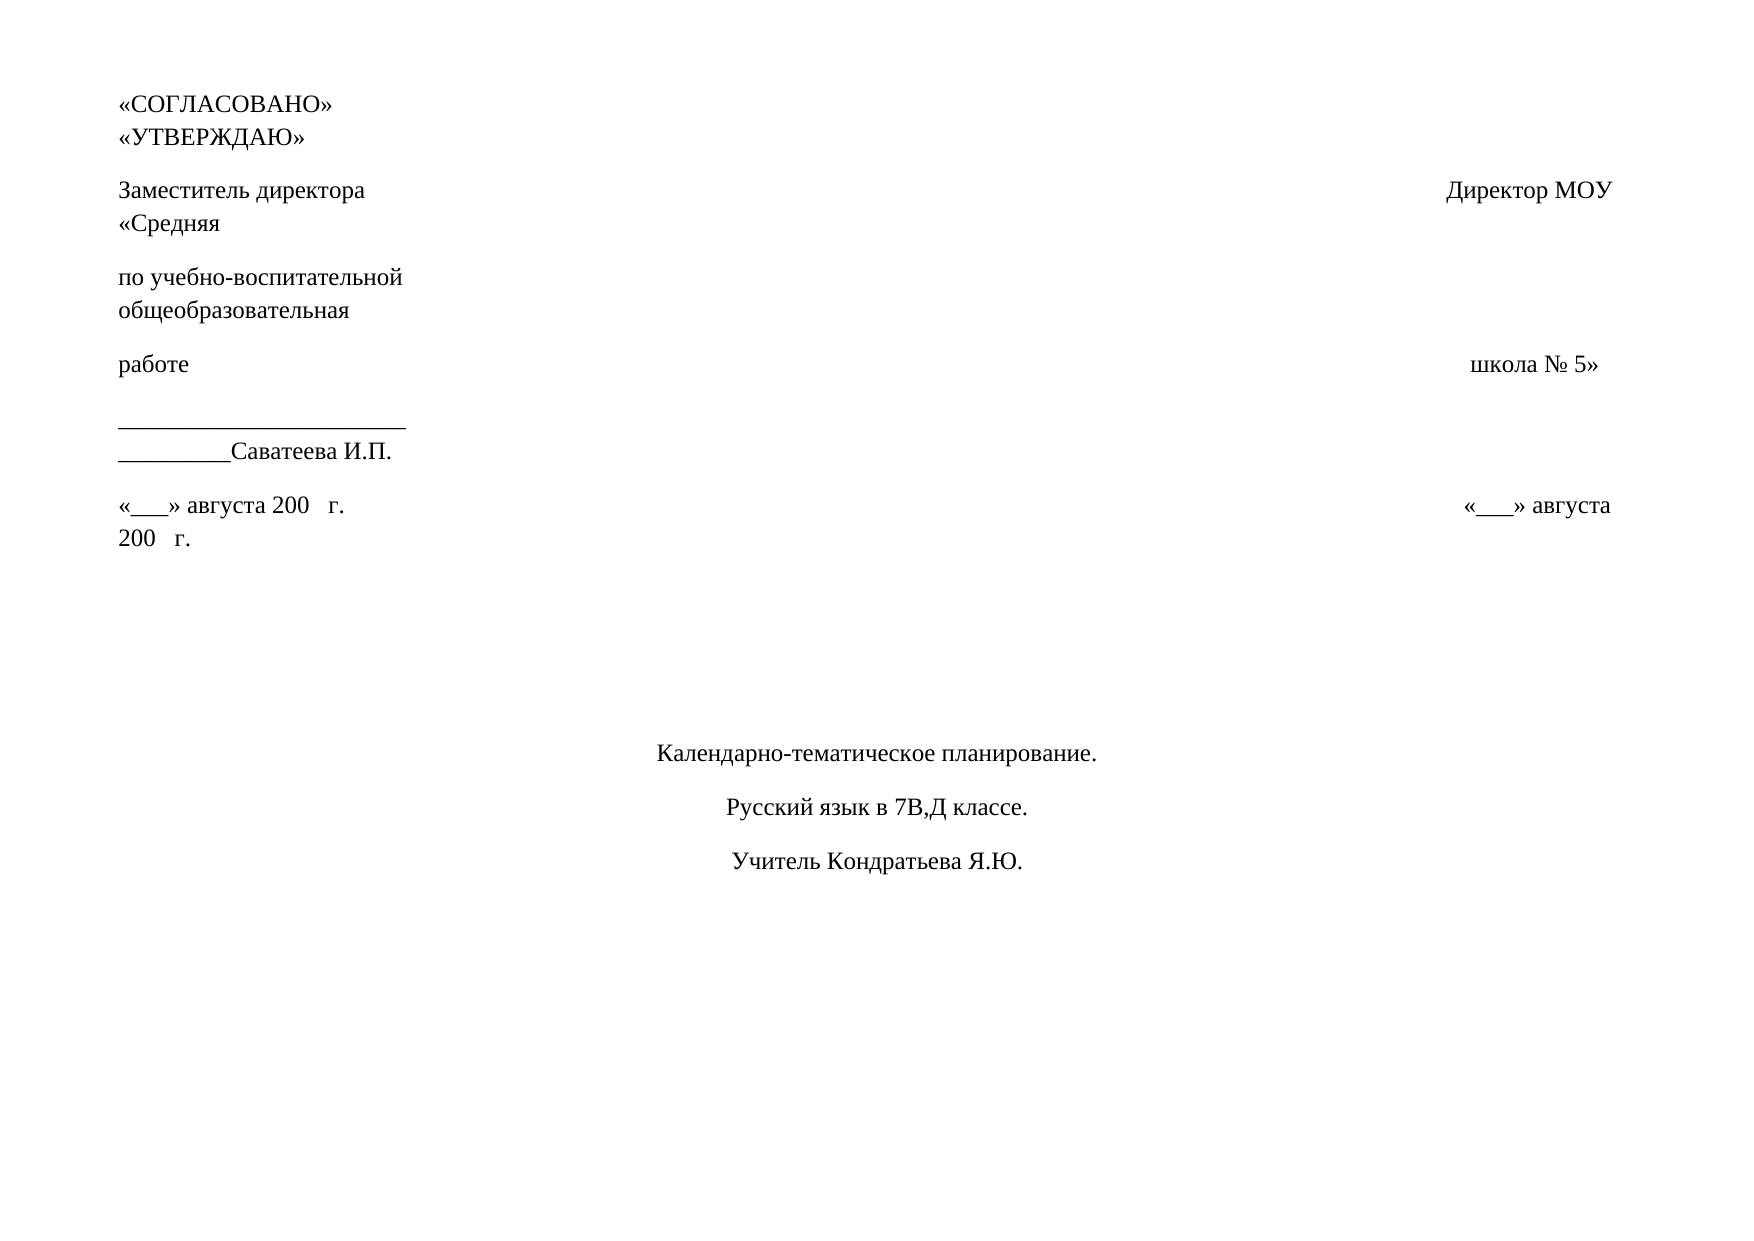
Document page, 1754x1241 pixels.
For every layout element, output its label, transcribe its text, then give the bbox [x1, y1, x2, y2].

text «___» августа 200 г. «___» августа 200 г. [118, 490, 1636, 552]
text «СОГЛАСОВАНО» «УТВЕРЖДАЮ» [118, 89, 1636, 150]
text Русский язык в 7В,Д классе. [118, 792, 1636, 821]
text Заместитель директора Директор МОУ «Средняя [118, 176, 1636, 237]
text работе школа № 5» [118, 349, 1636, 378]
text Календарно-тематическое планирование. [118, 738, 1636, 767]
text по учебно-воспитательной общеобразовательная [118, 262, 1636, 324]
text Учитель Кондратьева Я.Ю. [118, 846, 1636, 875]
text _______________________ _________Саватеева И.П. [118, 403, 1636, 465]
